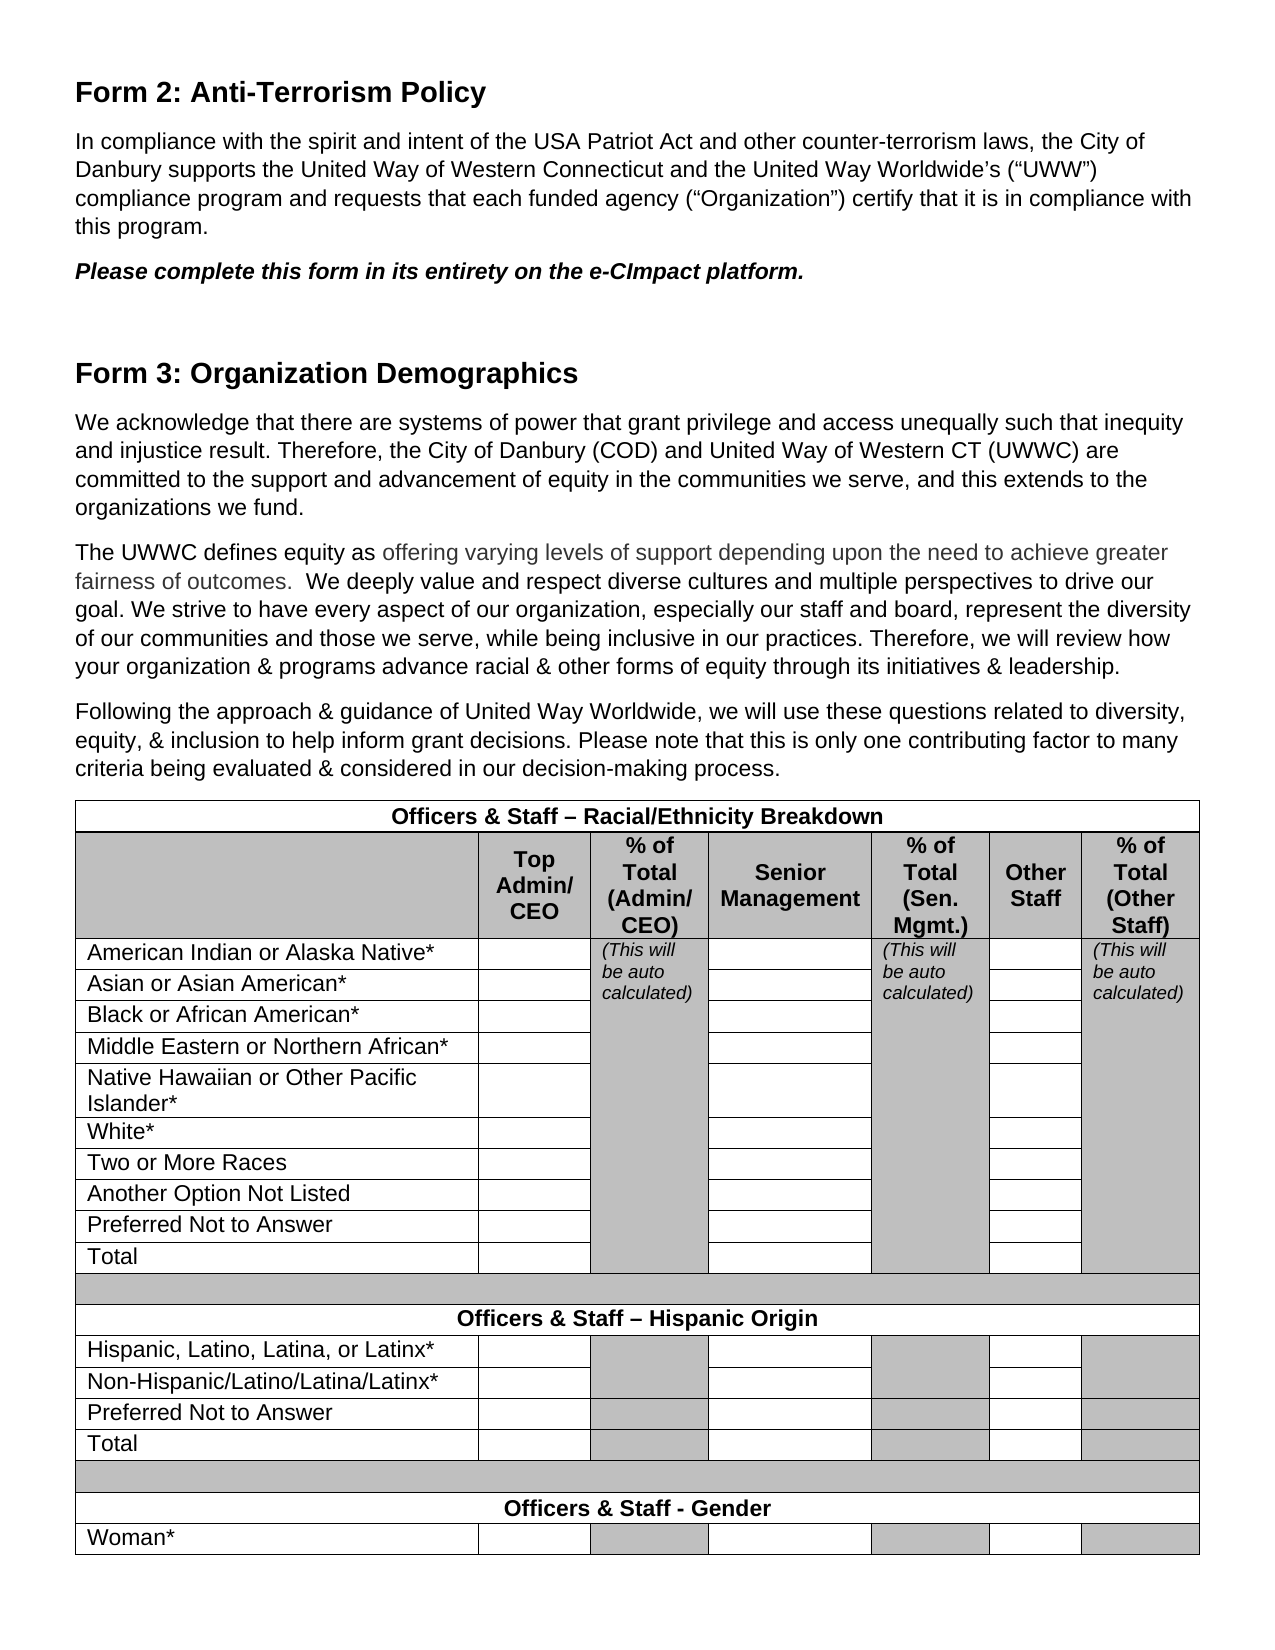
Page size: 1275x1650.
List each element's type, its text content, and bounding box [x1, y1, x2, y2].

table_cell [591, 1399, 708, 1429]
table_cell [990, 1399, 1081, 1429]
table_cell [990, 1524, 1081, 1554]
table_cell Native Hawaiian or Other Pacific Islander* [76, 1064, 478, 1117]
table_cell [479, 1243, 590, 1273]
text Following the approach & guidance of United Way Worldwide, we will use these questions related to diversity, equity, & inclusion to help inform grant decisions. Please note that this is only one contributing factor to many criteria being evaluated & considered in our decision-making process. [75, 698, 1209, 781]
table_cell [479, 1368, 590, 1398]
text Please complete this form in its entirety on the e-CImpact platform. [75, 258, 1209, 284]
table_cell [872, 1336, 989, 1398]
table_cell [990, 1211, 1081, 1242]
table_cell [990, 1149, 1081, 1179]
table_cell [709, 1211, 871, 1242]
table_cell [709, 939, 871, 969]
table_cell [479, 1001, 590, 1032]
table_cell [709, 1180, 871, 1210]
table_cell [1082, 1336, 1199, 1398]
table_cell Total [76, 1243, 478, 1273]
table_cell Top Admin/CEO [479, 833, 590, 938]
table_cell Total [76, 1430, 478, 1460]
table_cell [990, 1118, 1081, 1148]
table_cell [709, 1149, 871, 1179]
table_cell [709, 1064, 871, 1117]
table_cell [990, 1001, 1081, 1032]
table_cell [709, 1368, 871, 1398]
table_cell [479, 1336, 590, 1367]
table_cell [479, 1524, 590, 1554]
table_cell [709, 1524, 871, 1554]
table_cell [479, 1430, 590, 1460]
table_cell [990, 939, 1081, 969]
table_cell [990, 1368, 1081, 1398]
table_cell Preferred Not to Answer [76, 1399, 478, 1429]
table_cell [591, 1430, 708, 1460]
table_cell [990, 1033, 1081, 1063]
table_cell Officers & Staff – Hispanic Origin [76, 1305, 1199, 1335]
table_cell % of Total (Admin/CEO) [591, 833, 708, 938]
table_cell [479, 1211, 590, 1242]
table_cell [76, 833, 478, 938]
table_cell (This will be auto calculated) [591, 939, 708, 1273]
table_cell Non-Hispanic/Latino/Latina/Latinx* [76, 1368, 478, 1398]
table_cell [479, 970, 590, 1000]
table_cell [990, 1064, 1081, 1117]
table_cell [479, 1399, 590, 1429]
table_cell Preferred Not to Answer [76, 1211, 478, 1242]
table_cell Asian or Asian American* [76, 970, 478, 1000]
table_cell [76, 1274, 1199, 1304]
table_cell American Indian or Alaska Native* [76, 939, 478, 969]
table_cell [872, 1399, 989, 1429]
table_cell [709, 1243, 871, 1273]
table_cell [1082, 1399, 1199, 1429]
table_cell [591, 1524, 708, 1554]
text In compliance with the spirit and intent of the USA Patriot Act and other counter-terrorism laws, the City of Danbury supports the United Way of Western Connecticut and the United Way Worldwide’s (“UWW”) compliance program and requests that each funded agency (“Organization”) certify that it is in compliance with this program. [75, 128, 1209, 239]
table_cell [709, 1399, 871, 1429]
table_cell [1082, 1524, 1199, 1554]
table_cell [709, 1336, 871, 1367]
table_cell [76, 1461, 1199, 1492]
table_cell [479, 1149, 590, 1179]
table_cell [990, 970, 1081, 1000]
text Form 2: Anti-Terrorism Policy [75, 75, 1209, 108]
table_cell [479, 1118, 590, 1148]
table_cell (This will be auto calculated) [872, 939, 989, 1273]
table_cell (This will be auto calculated) [1082, 939, 1199, 1273]
table_cell [709, 970, 871, 1000]
table_cell [479, 1033, 590, 1063]
table_cell Hispanic, Latino, Latina, or Latinx* [76, 1336, 478, 1367]
table_cell [479, 1064, 590, 1117]
table_cell Officers & Staff - Gender [76, 1493, 1199, 1523]
text We acknowledge that there are systems of power that grant privilege and access unequally such that inequity and injustice result. Therefore, the City of Danbury (COD) and United Way of Western CT (UWWC) are committed to the support and advancement of equity in the communities we serve, and this extends to the organizations we fund. [75, 409, 1209, 521]
table_cell [709, 1118, 871, 1148]
table_cell [479, 939, 590, 969]
text Form 3: Organization Demographics [75, 356, 1209, 390]
table_cell [1082, 1430, 1199, 1460]
table_cell [709, 1430, 871, 1460]
table_cell % of Total (Other Staff) [1082, 833, 1199, 938]
table_cell Two or More Races [76, 1149, 478, 1179]
table_cell [479, 1180, 590, 1210]
table_cell Senior Management [709, 833, 871, 938]
table_cell [990, 1336, 1081, 1367]
table_cell White* [76, 1118, 478, 1148]
table_cell Woman* [76, 1524, 478, 1554]
table_header Officers & Staff – Racial/Ethnicity Breakdown [76, 801, 1199, 831]
table_cell [709, 1033, 871, 1063]
table_cell [591, 1336, 708, 1398]
table_cell % of Total (Sen. Mgmt.) [872, 833, 989, 938]
table_cell Other Staff [990, 833, 1081, 938]
table_cell Middle Eastern or Northern African* [76, 1033, 478, 1063]
table_cell [990, 1243, 1081, 1273]
table_cell [990, 1430, 1081, 1460]
table_cell Black or African American* [76, 1001, 478, 1032]
table_cell [872, 1430, 989, 1460]
text The UWWC defines equity as offering varying levels of support depending upon the need to achieve greater fairness of outcomes. We deeply value and respect diverse cultures and multiple perspectives to drive our goal. We strive to have every aspect of our organization, especially our staff and board, represent the diversity of our communities and those we serve, while being inclusive in our practices. Therefore, we will review how your organization & programs advance racial & other forms of equity through its initiatives & leadership. [75, 539, 1209, 679]
table_cell [872, 1524, 989, 1554]
table_cell Another Option Not Listed [76, 1180, 478, 1210]
table_cell [990, 1180, 1081, 1210]
table_cell [709, 1001, 871, 1032]
